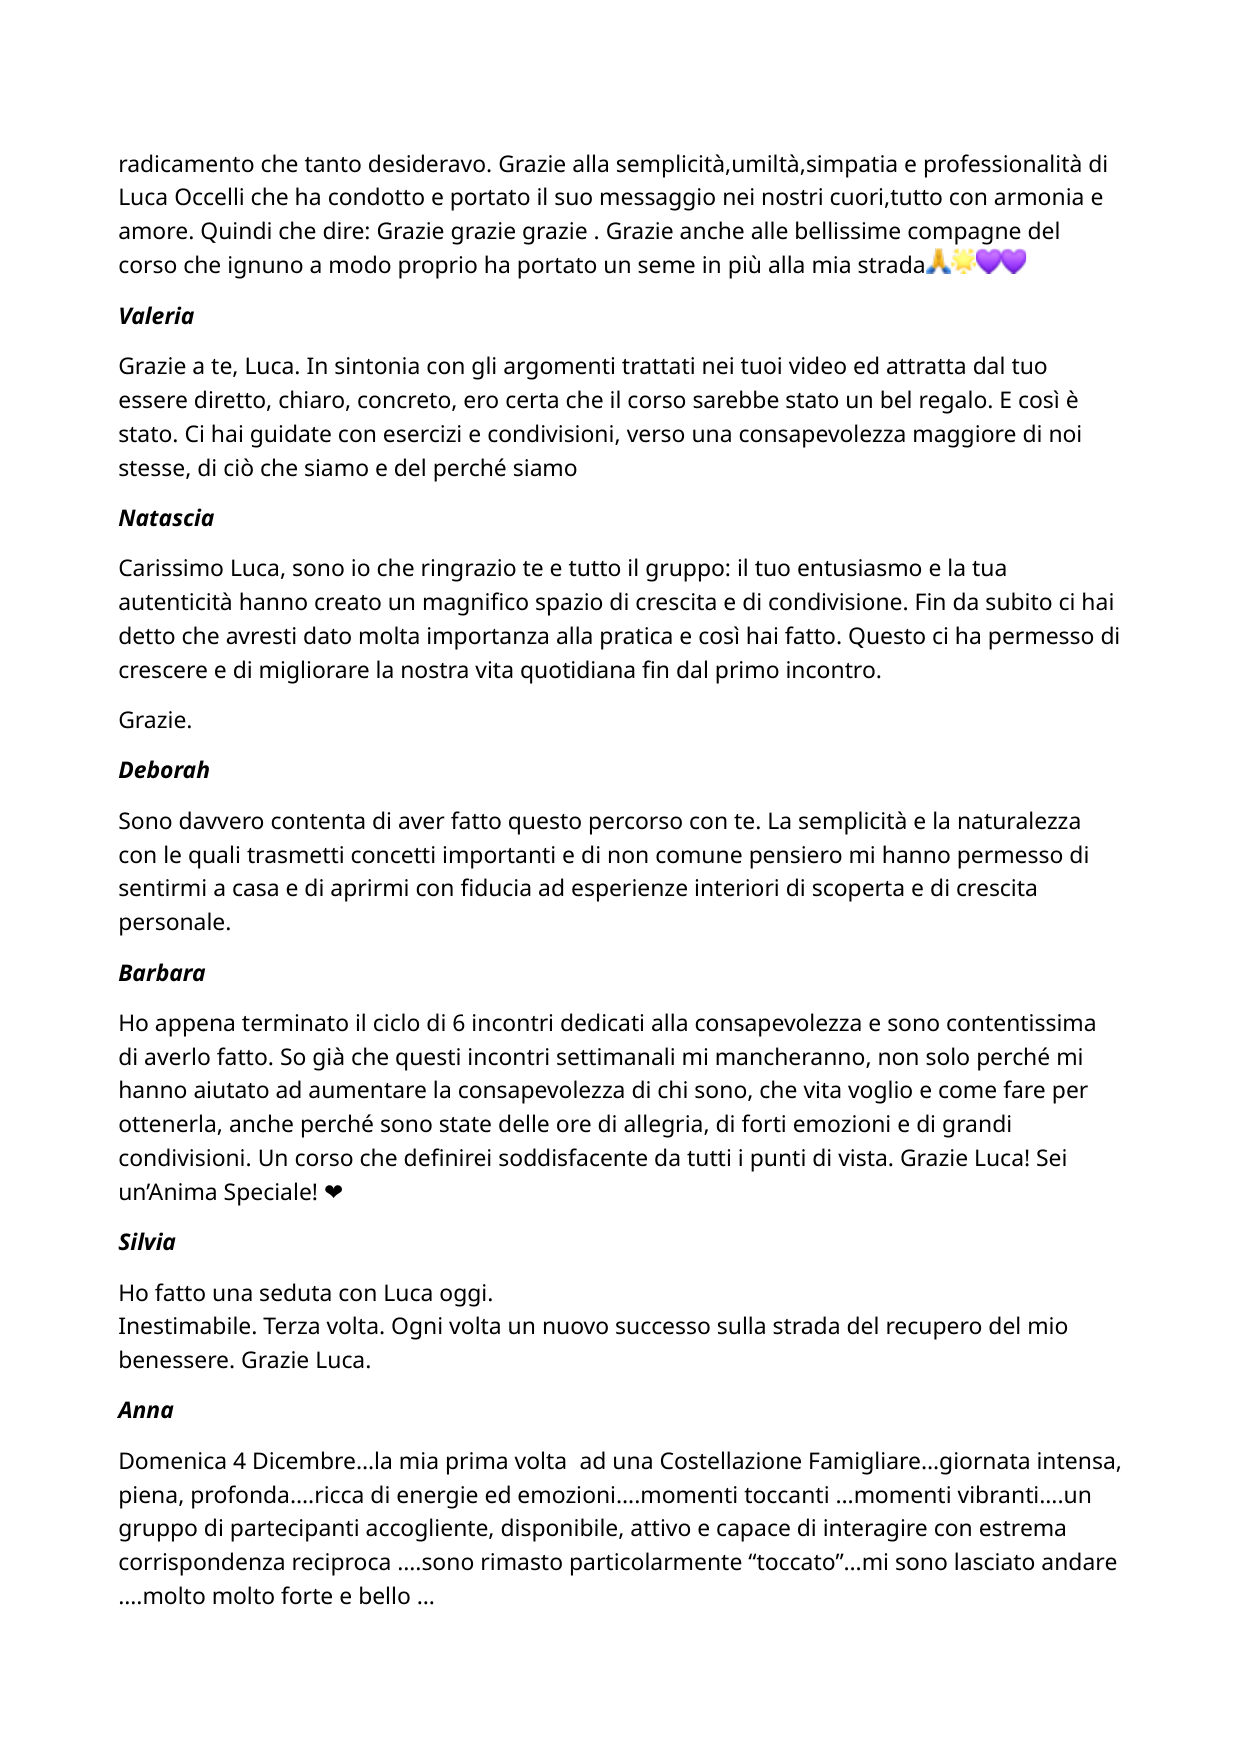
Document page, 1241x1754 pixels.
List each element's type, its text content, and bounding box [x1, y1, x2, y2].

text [118, 148, 1122, 281]
text Sono davvero contenta di aver fatto questo percorso con te. La semplicità e la naturalezza con le quali trasmetti concetti importanti e di non comune pensiero mi hanno permesso di sentirmi a casa e di aprirmi con fiducia ad esperienze interiori di scoperta e di crescita personale. [118, 805, 1122, 937]
text Ho fatto una seduta con Luca oggi. Inestimabile. Terza volta. Ogni volta un nuovo successo sulla strada del recupero del mio benessere. Grazie Luca. [118, 1276, 1122, 1375]
text Natascia [118, 502, 1122, 533]
text Ho appena terminato il ciclo di 6 incontri dedicati alla consapevolezza e sono contentissima di averlo fatto. So già che questi incontri settimanali mi mancheranno, non solo perché mi hanno aiutato ad aumentare la consapevolezza di chi sono, che vita voglio e come fare per ottenerla, anche perché sono state delle ore di allegria, di forti emozioni e di grandi condivisioni. Un corso che definirei soddisfacente da tutti i punti di vista. Grazie Luca! Sei un’Anima Speciale! 🙏❤️ [118, 1007, 1122, 1207]
text Grazie. [118, 704, 1122, 735]
text Grazie a te, Luca. In sintonia con gli argomenti trattati nei tuoi video ed attratta dal tuo essere diretto, chiaro, concreto, ero certa che il corso sarebbe stato un bel regalo. E così è stato. Ci hai guidate con esercizi e condivisioni, verso una consapevolezza maggiore di noi stesse, di ciò che siamo e del perché siamo [118, 350, 1122, 483]
text Barbara [118, 956, 1122, 988]
picture [926, 248, 1027, 274]
text Anna [118, 1394, 1122, 1426]
text Domenica 4 Dicembre…la mia prima volta ad una Costellazione Famigliare…giornata intensa, piena, profonda….ricca di energie ed emozioni….momenti toccanti …momenti vibranti….un gruppo di partecipanti accogliente, disponibile, attivo e capace di interagire con estrema corrispondenza reciproca ….sono rimasto particolarmente “toccato”…mi sono lasciato andare ….molto molto forte e bello … [118, 1445, 1122, 1611]
text Valeria [118, 300, 1122, 331]
text Carissimo Luca, sono io che ringrazio te e tutto il gruppo: il tuo entusiasmo e la tua autenticità hanno creato un magnifico spazio di crescita e di condivisione. Fin da subito ci hai detto che avresti dato molta importanza alla pratica e così hai fatto. Questo ci ha permesso di crescere e di migliorare la nostra vita quotidiana fin dal primo incontro. [118, 552, 1122, 685]
text Silvia [118, 1226, 1122, 1257]
text Deborah [118, 754, 1122, 786]
